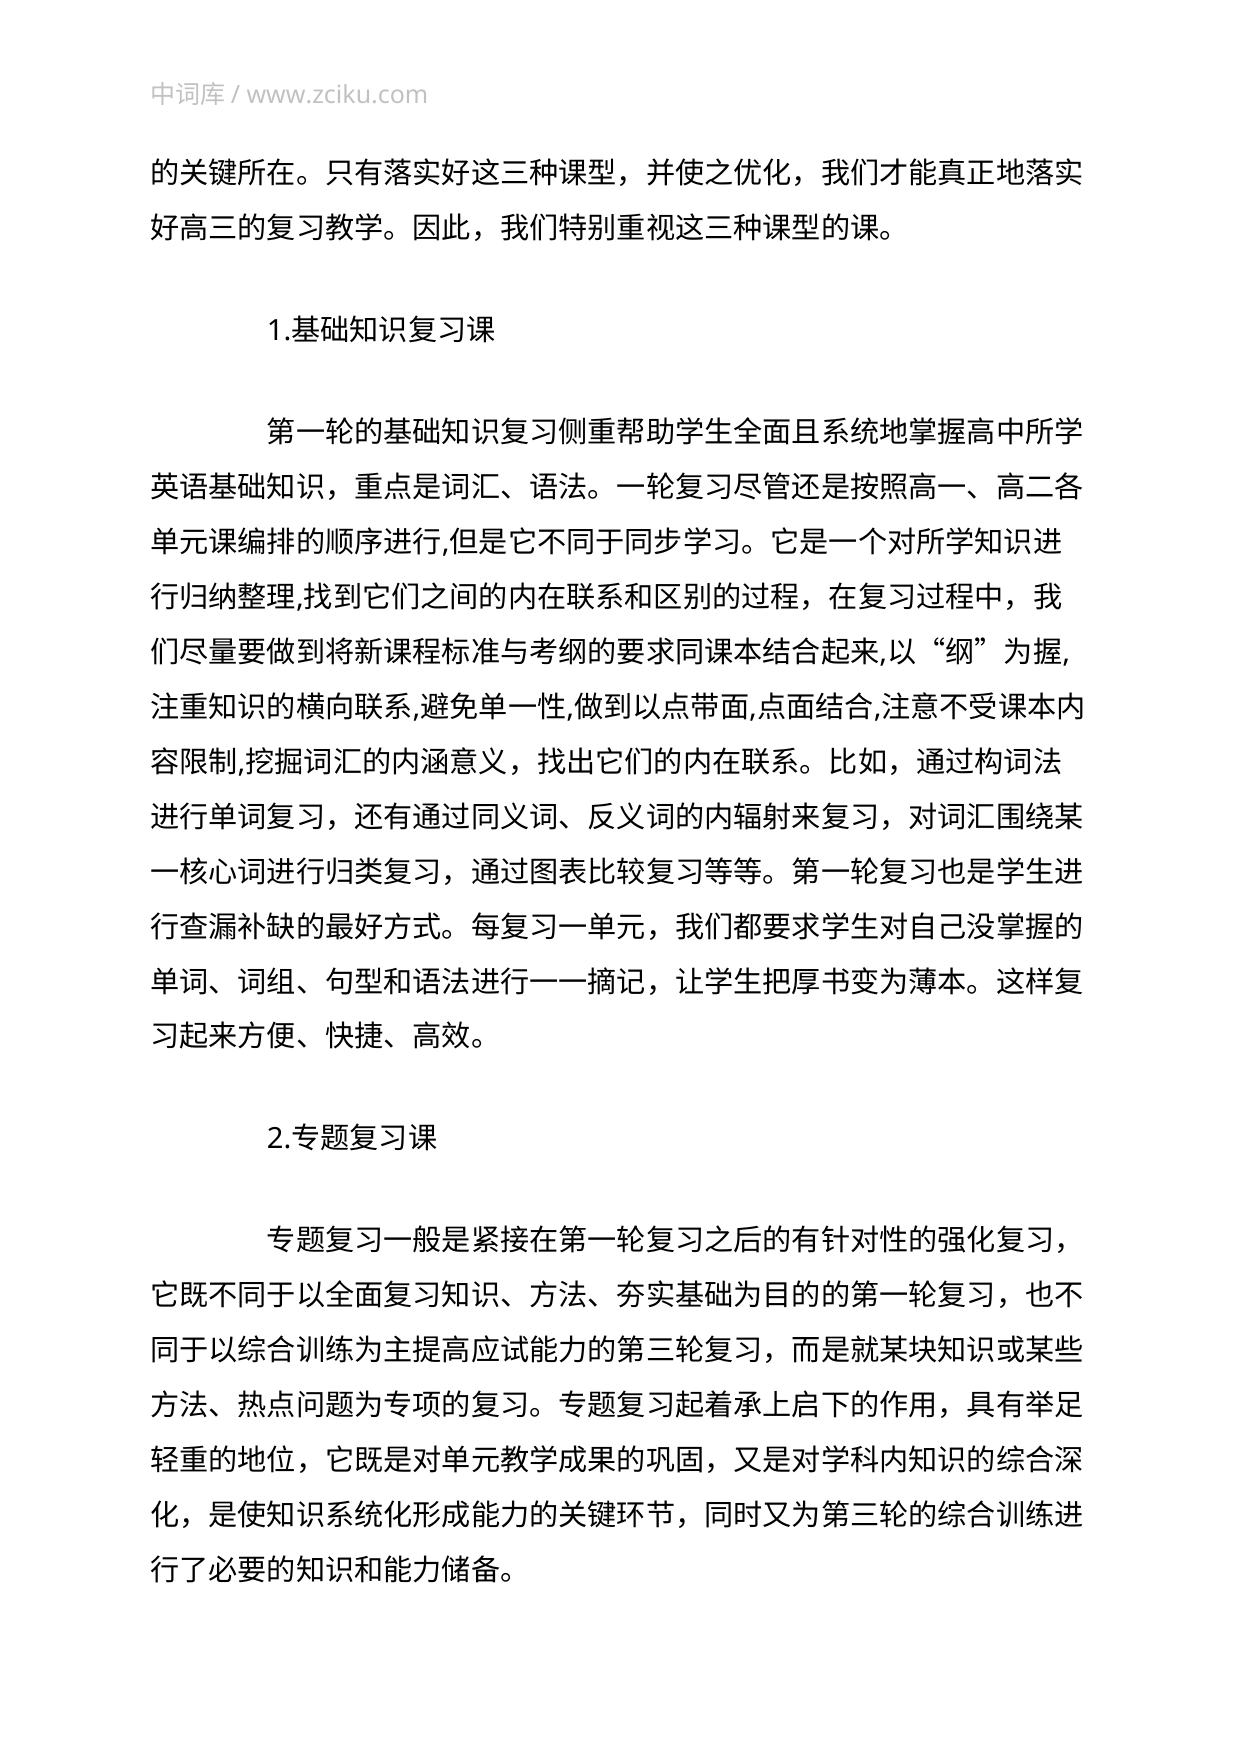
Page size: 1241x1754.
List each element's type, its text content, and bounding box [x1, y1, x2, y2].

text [150, 150, 1090, 247]
text 专题复习一般是紧接在第一轮复习之后的有针对性的强化复习，它既不同于以全面复习知识、方法、夯实基础为目的的第一轮复习，也不同于以综合训练为主提高应试能力的第三轮复习，而是就某块知识或某些方法、热点问题为专项的复习。专题复习起着承上启下的作用，具有举足轻重的地位，它既是对单元教学成果的巩固，又是对学科内知识的综合深化，是使知识系统化形成能力的关键环节，同时又为第三轮的综合训练进行了必要的知识和能力储备。 [150, 1217, 1090, 1588]
text 1.基础知识复习课 [150, 307, 1090, 349]
text 2.专题复习课 [150, 1115, 1090, 1157]
text 第一轮的基础知识复习侧重帮助学生全面且系统地掌握高中所学英语基础知识，重点是词汇、语法。一轮复习尽管还是按照高一、高二各单元课编排的顺序进行,但是它不同于同步学习。它是一个对所学知识进行归纳整理,找到它们之间的内在联系和区别的过程，在复习过程中，我们尽量要做到将新课程标准与考纲的要求同课本结合起来,以“纲”为握,注重知识的横向联系,避免单一性,做到以点带面,点面结合,注意不受课本内容限制,挖掘词汇的内涵意义，找出它们的内在联系。比如，通过构词法进行单词复习，还有通过同义词、反义词的内辐射来复习，对词汇围绕某一核心词进行归类复习，通过图表比较复习等等。第一轮复习也是学生进行查漏补缺的最好方式。每复习一单元，我们都要求学生对自己没掌握的单词、词组、句型和语法进行一一摘记，让学生把厚书变为薄本。这样复习起来方便、快捷、高效。 [150, 409, 1090, 1055]
